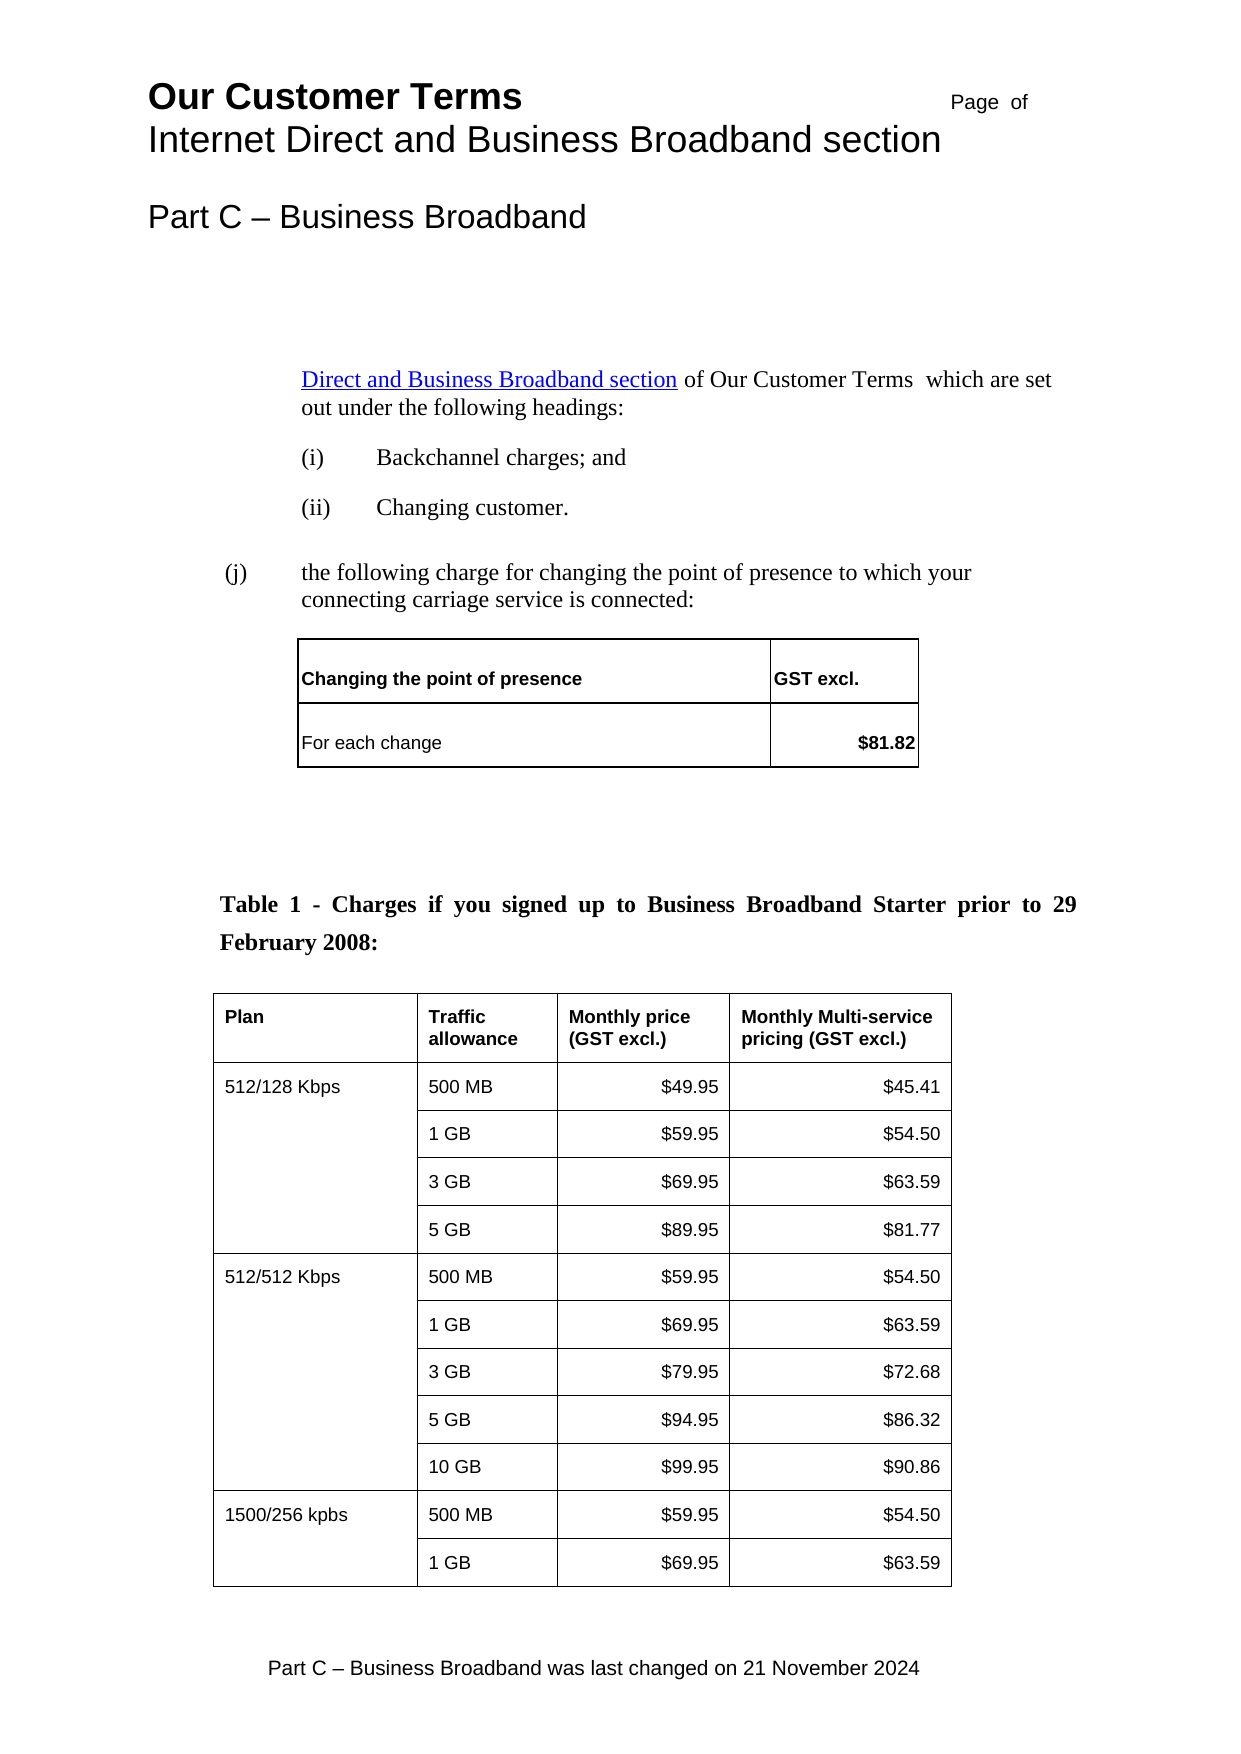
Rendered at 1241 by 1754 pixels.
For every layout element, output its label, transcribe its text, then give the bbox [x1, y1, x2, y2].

subtitle Backchannel charges; and [224, 433, 1078, 470]
table_cell $89.95 [558, 1206, 729, 1252]
table_cell $49.95 [558, 1063, 729, 1109]
table_cell $99.95 [558, 1444, 729, 1490]
table_cell $45.41 [730, 1063, 951, 1109]
subtitle Changing customer. [224, 483, 1078, 520]
table_cell For each change [299, 704, 770, 766]
table_cell $63.59 [730, 1539, 951, 1586]
table_cell $54.50 [730, 1111, 951, 1157]
subtitle the following charge for changing the point of presence to which your connecting carriage service is connected: [224, 558, 1078, 613]
table_cell 500 MB [418, 1063, 557, 1109]
table_cell $79.95 [558, 1349, 729, 1395]
table_cell $72.68 [730, 1349, 951, 1395]
table_cell $54.50 [730, 1491, 951, 1538]
table_cell 1 GB [418, 1111, 557, 1157]
table_cell $59.95 [558, 1254, 729, 1300]
table_cell 3 GB [418, 1158, 557, 1205]
table_cell 512/512 Kbps [214, 1254, 417, 1490]
table_header Monthly price (GST excl.) [558, 994, 729, 1062]
table_cell 500 MB [418, 1491, 557, 1538]
table_header Plan [214, 994, 417, 1062]
table_cell $54.50 [730, 1254, 951, 1300]
table_cell $81.82 [771, 704, 918, 766]
table_cell $63.59 [730, 1158, 951, 1205]
table_header Changing the point of presence [299, 640, 770, 702]
table_cell $81.77 [730, 1206, 951, 1252]
text Table 1 - Charges if you signed up to Business Broadband Starter prior to 29 February 2008: [219, 880, 1078, 955]
table_header Monthly Multi-service pricing (GST excl.) [730, 994, 951, 1062]
table_cell 512/128 Kbps [214, 1063, 417, 1252]
table_header Traffic allowance [418, 994, 557, 1062]
table_cell $90.86 [730, 1444, 951, 1490]
table_cell $69.95 [558, 1158, 729, 1205]
table_cell $69.95 [558, 1539, 729, 1586]
table_cell 1 GB [418, 1301, 557, 1348]
table_cell 5 GB [418, 1396, 557, 1443]
table_cell $94.95 [558, 1396, 729, 1443]
table_cell 500 MB [418, 1254, 557, 1300]
table_cell $59.95 [558, 1111, 729, 1157]
table_cell $63.59 [730, 1301, 951, 1348]
table_cell 1 GB [418, 1539, 557, 1586]
table_header GST excl. [771, 640, 918, 702]
table_cell $86.32 [730, 1396, 951, 1443]
table_cell $69.95 [558, 1301, 729, 1348]
table_cell 10 GB [418, 1444, 557, 1490]
table_cell $59.95 [558, 1491, 729, 1538]
table_cell 5 GB [418, 1206, 557, 1252]
table_cell 1500/256 kpbs [214, 1491, 417, 1586]
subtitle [224, 365, 1078, 420]
table_cell 3 GB [418, 1349, 557, 1395]
